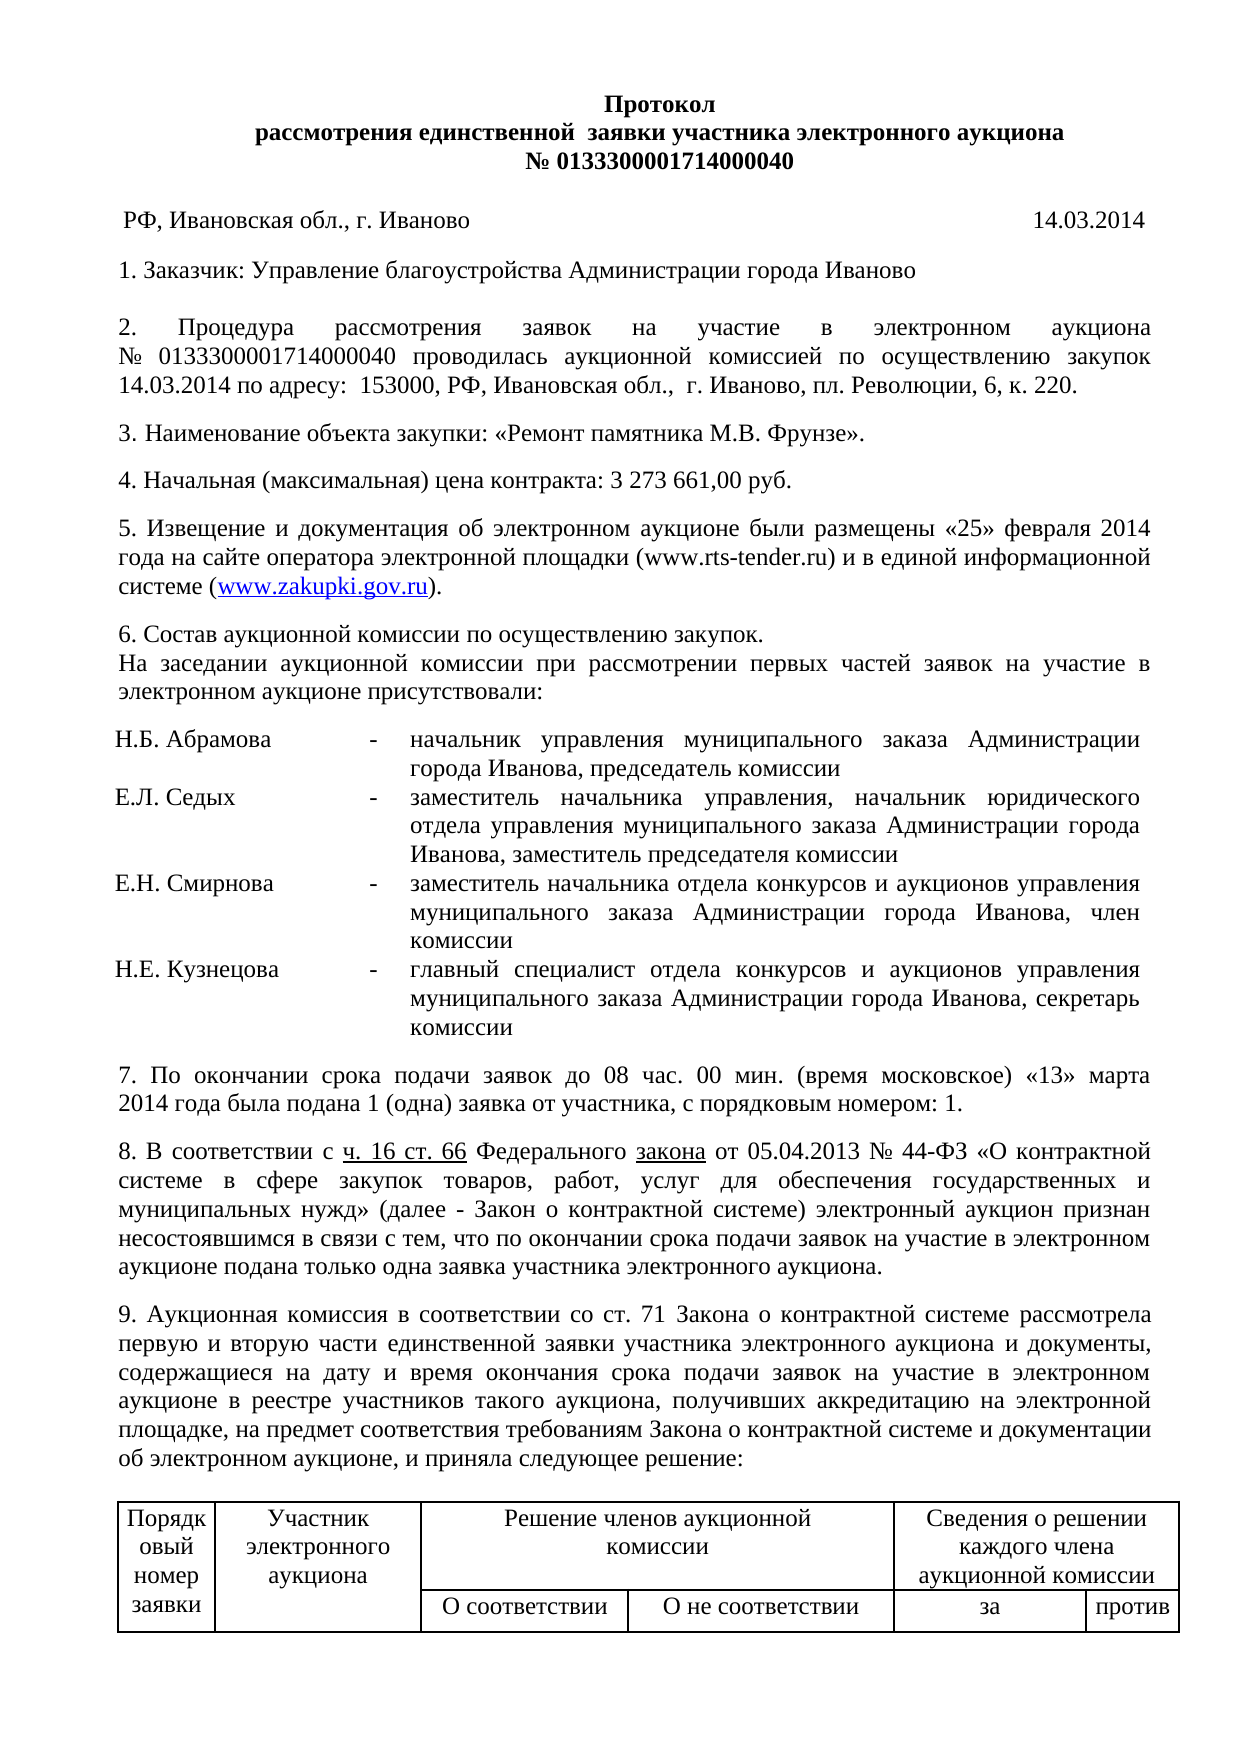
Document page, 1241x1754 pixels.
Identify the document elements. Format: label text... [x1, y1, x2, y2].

table_header Н.Б. Абрамова [103, 724, 358, 782]
table_cell против [1087, 1591, 1178, 1631]
text 5. Извещение и документация об электронном аукционе были размещены «25» февраля 2014 года на сайте оператора электронной площадки (www.rts-tender.ru) и в единой информационной системе (www.zakupki.gov.ru). [118, 513, 1152, 600]
table_cell Е.Н. Смирнова [103, 868, 358, 954]
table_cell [422, 1591, 627, 1631]
table_header Порядковый номер заявки участника электронного аукциона [119, 1503, 214, 1631]
table_header Сведения о решении каждого члена аукционной комиссии [895, 1503, 1178, 1589]
table_cell - [358, 868, 399, 954]
text 7. По окончании срока подачи заявок до 08 час. 00 мин. (время московское) «13» марта 2014 года была подана 1 (одна) заявка от участника, с порядковым номером: 1. [118, 1060, 1152, 1117]
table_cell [629, 1591, 893, 1631]
table_cell Н.Е. Кузнецова [103, 954, 358, 1041]
table_cell заместитель начальника отдела конкурсов и аукционов управления муниципального заказа Администрации города Иванова, член комиссии [399, 868, 1152, 954]
text 6. Состав аукционной комиссии по осуществлению закупок. [118, 619, 1152, 648]
text Протокол [148, 89, 1171, 117]
text рассмотрения единственной заявки участника электронного аукциона [148, 117, 1171, 146]
table_cell Е.Л. Седых [103, 782, 358, 868]
text 9. Аукционная комиссия в соответствии со ст. 71 Закона о контрактной системе рассмотрела первую и вторую части единственной заявки участника электронного аукциона и документы, содержащиеся на дату и время окончания срока подачи заявок на участие в электронном аукционе в реестре участников такого аукциона, получивших аккредитацию на электронной площадке, на предмет соответствия требованиям Закона о контрактной системе и документации об электронном аукционе, и приняла следующее решение: [118, 1299, 1152, 1472]
table_header - [358, 724, 399, 782]
text 3. Наименование объекта закупки: «Ремонт памятника М.В. Фрунзе». [118, 418, 1152, 446]
table_cell за [895, 1591, 1085, 1631]
text 1. Заказчик: Управление благоустройства Администрации города Иваново [118, 255, 1152, 283]
table_header РФ, Ивановская обл., г. Иваново 14.03.2014 [121, 204, 1155, 236]
text 8. В соответствии с ч. 16 ст. 66 Федерального закона от 05.04.2013 № 44-ФЗ «О контрактной системе в сфере закупок товаров, работ, услуг для обеспечения государственных и муниципальных нужд» (далее - Закон о контрактной системе) электронный аукцион признан несостоявшимся в связи с тем, что по окончании срока подачи заявок на участие в электронном аукционе подана только одна заявка участника электронного аукциона. [118, 1136, 1152, 1280]
table_cell главный специалист отдела конкурсов и аукционов управления муниципального заказа Администрации города Иванова, секретарь комиссии [399, 954, 1152, 1041]
table_cell - [358, 782, 399, 868]
table_header начальник управления муниципального заказа Администрации города Иванова, председатель комиссии [399, 724, 1152, 782]
table_cell - [358, 954, 399, 1041]
table_cell заместитель начальника управления, начальник юридического отдела управления муниципального заказа Администрации города Иванова, заместитель председателя комиссии [399, 782, 1152, 868]
table_header Участник электронного аукциона [216, 1503, 420, 1631]
text № 0133300001714000040 [148, 146, 1171, 175]
text 2. Процедура рассмотрения заявок на участие в электронном аукциона № 0133300001714000040 проводилась аукционной комиссией по осуществлению закупок 14.03.2014 по адресу: 153000, РФ, Ивановская обл., г. Иваново, пл. Революции, 6, к. 220. [118, 283, 1152, 398]
text 4. Начальная (максимальная) цена контракта: 3 273 661,00 руб. [118, 466, 1152, 494]
text На заседании аукционной комиссии при рассмотрении первых частей заявок на участие в электронном аукционе присутствовали: [118, 648, 1152, 705]
table_header Решение членов аукционной комиссии [422, 1503, 893, 1589]
